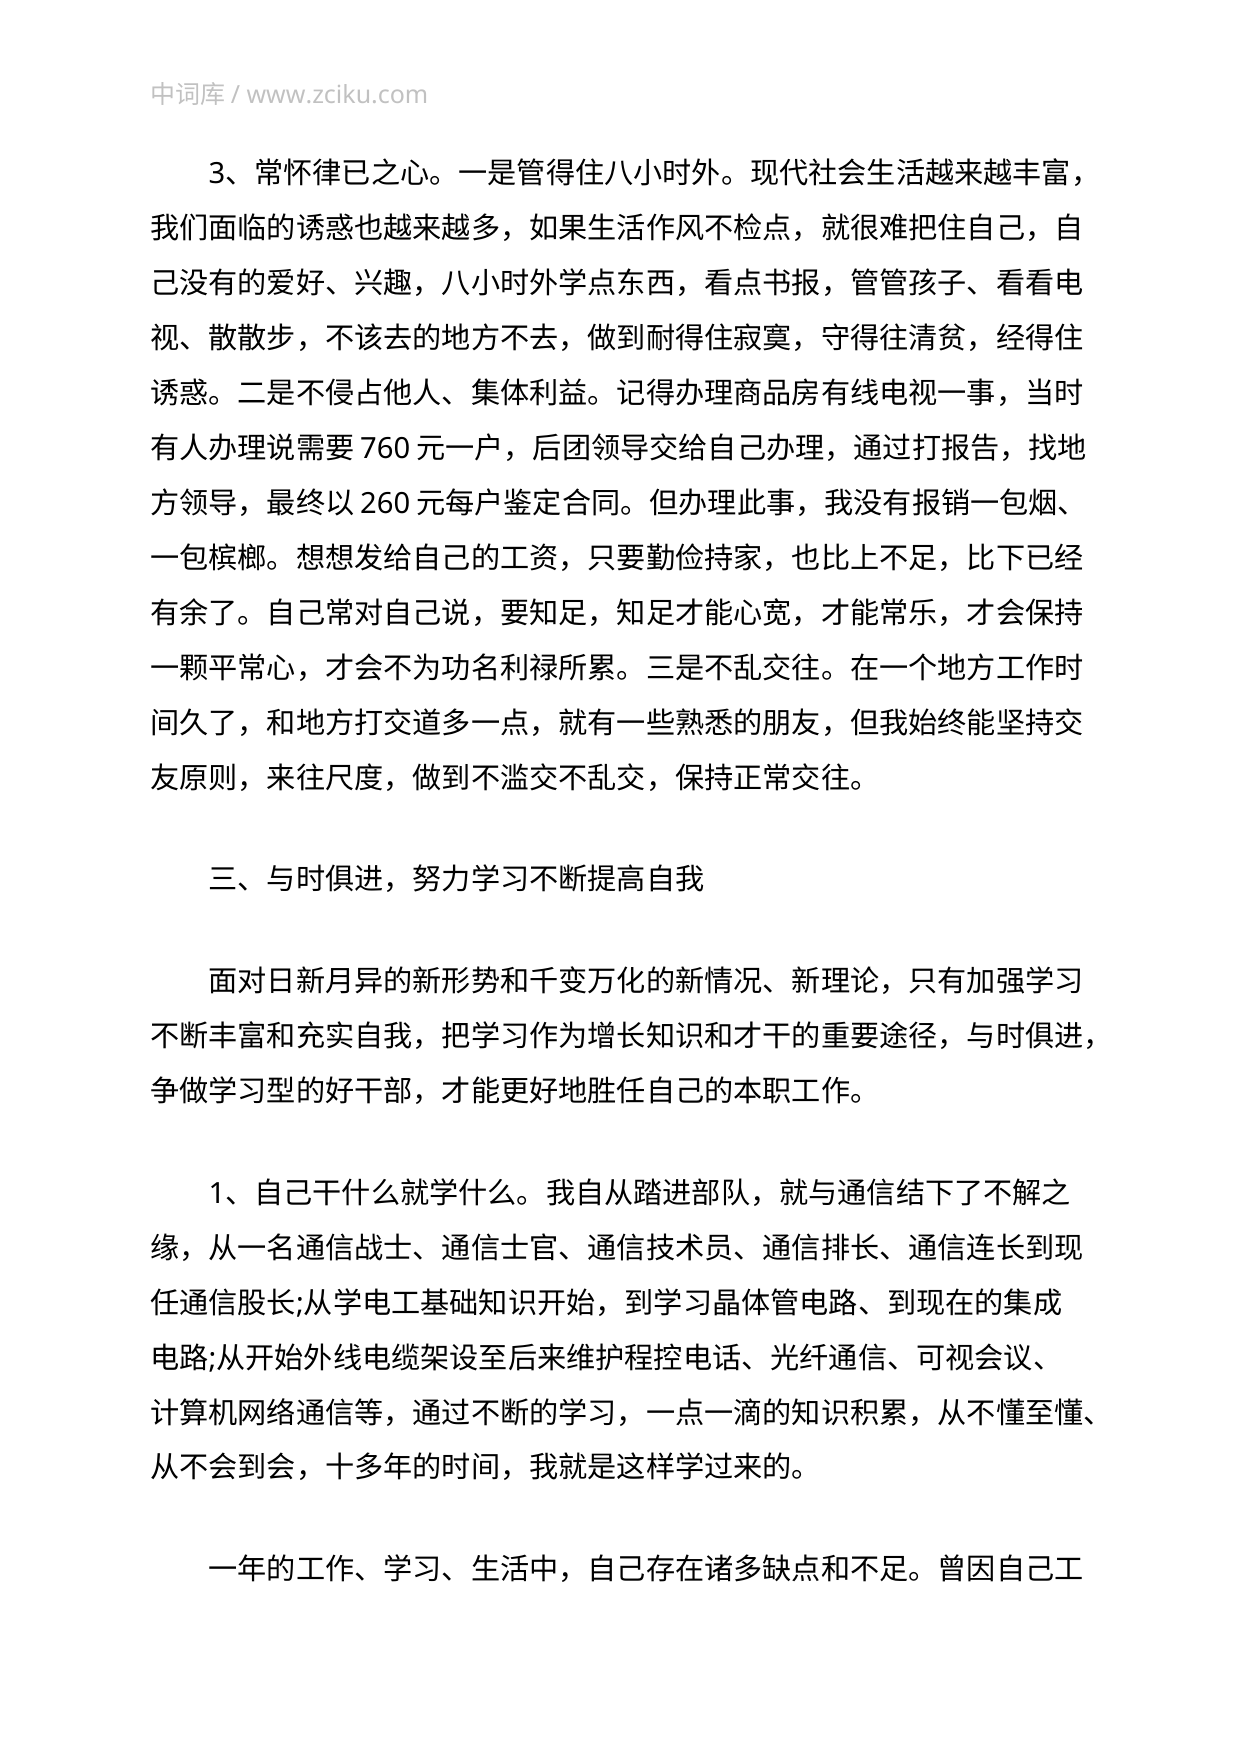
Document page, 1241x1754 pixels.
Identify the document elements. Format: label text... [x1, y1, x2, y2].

text 1、自己干什么就学什么。我自从踏进部队，就与通信结下了不解之缘，从一名通信战士、通信士官、通信技术员、通信排长、通信连长到现任通信股长;从学电工基础知识开始，到学习晶体管电路、到现在的集成电路;从开始外线电缆架设至后来维护程控电话、光纤通信、可视会议、计算机网络通信等，通过不断的学习，一点一滴的知识积累，从不懂至懂、从不会到会，十多年的时间，我就是这样学过来的。 [150, 1169, 1090, 1486]
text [150, 1546, 1090, 1588]
text 3、常怀律已之心。一是管得住八小时外。现代社会生活越来越丰富，我们面临的诱惑也越来越多，如果生活作风不检点，就很难把住自己，自己没有的爱好、兴趣，八小时外学点东西，看点书报，管管孩子、看看电视、散散步，不该去的地方不去，做到耐得住寂寞，守得往清贫，经得住诱惑。二是不侵占他人、集体利益。记得办理商品房有线电视一事，当时有人办理说需要760元一户，后团领导交给自己办理，通过打报告，找地方领导，最终以260元每户鉴定合同。但办理此事，我没有报销一包烟、一包槟榔。想想发给自己的工资，只要勤俭持家，也比上不足，比下已经有余了。自己常对自己说，要知足，知足才能心宽，才能常乐，才会保持一颗平常心，才会不为功名利禄所累。三是不乱交往。在一个地方工作时间久了，和地方打交道多一点，就有一些熟悉的朋友，但我始终能坚持交友原则，来往尺度，做到不滥交不乱交，保持正常交往。 [150, 150, 1090, 796]
text 三、与时俱进，努力学习不断提高自我 [150, 856, 1090, 898]
text 面对日新月异的新形势和千变万化的新情况、新理论，只有加强学习不断丰富和充实自我，把学习作为增长知识和才干的重要途径，与时俱进，争做学习型的好干部，才能更好地胜任自己的本职工作。 [150, 958, 1090, 1110]
